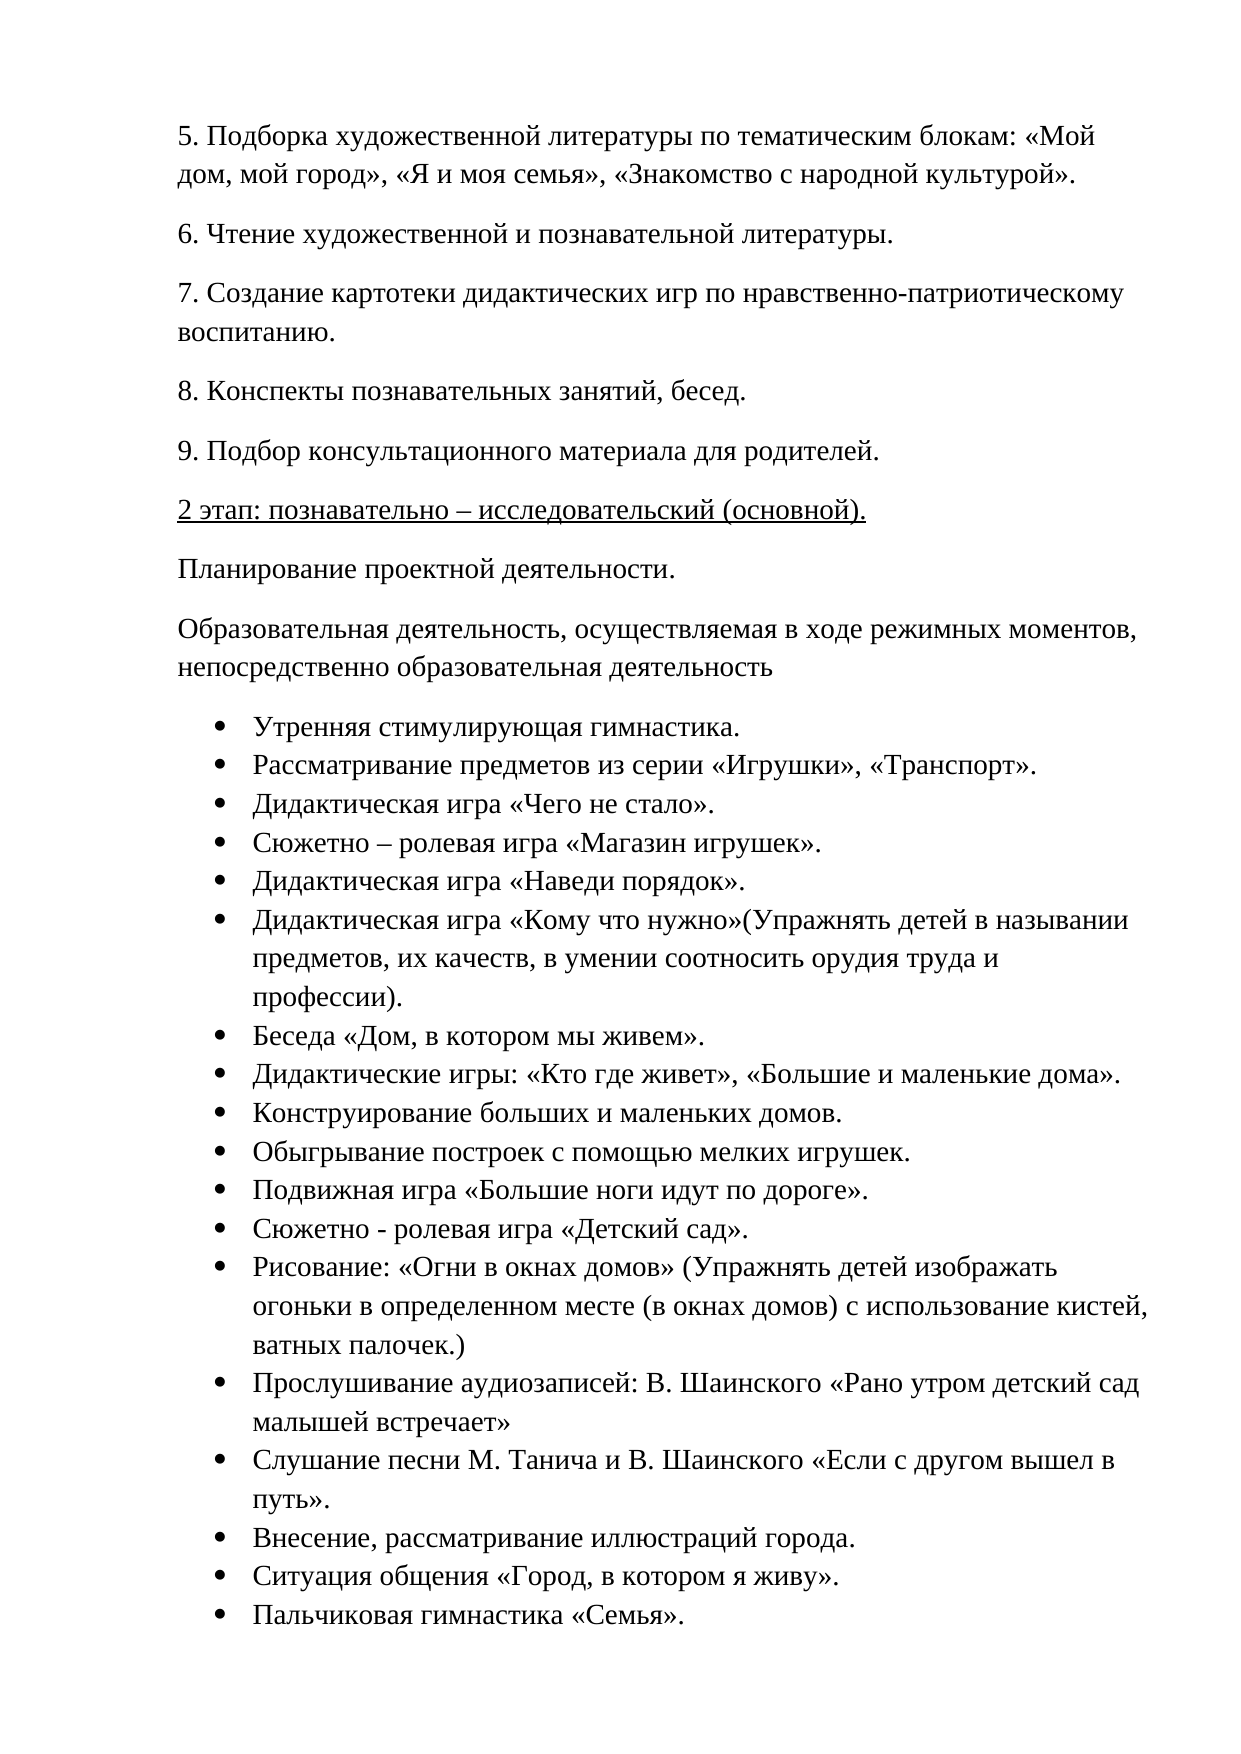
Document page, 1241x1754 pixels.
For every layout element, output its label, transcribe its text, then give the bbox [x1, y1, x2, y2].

list Сюжетно - ролевая игра «Детский сад». [215, 1211, 1152, 1244]
text Планирование проектной деятельности. [177, 551, 1152, 585]
list Беседа «Дом, в котором мы живем». [215, 1018, 1152, 1051]
list Обыгрывание построек с помощью мелких игрушек. [215, 1134, 1152, 1167]
list Дидактические игры: «Кто где живет», «Большие и маленькие дома». [215, 1056, 1152, 1090]
list Прослушивание аудиозаписей: В. Шаинского «Рано утром детский сад малышей встречает» [215, 1365, 1152, 1437]
text Образовательная деятельность, осуществляемая в ходе режимных моментов, непосредственно образовательная деятельность [177, 611, 1152, 683]
list Сюжетно – ролевая игра «Магазин игрушек». [215, 825, 1152, 858]
text 7. Создание картотеки дидактических игр по нравственно-патриотическому воспитанию. [177, 275, 1152, 347]
list Рассматривание предметов из серии «Игрушки», «Транспорт». [215, 747, 1152, 781]
list Дидактическая игра «Кому что нужно»(Упражнять детей в назывании предметов, их качеств, в умении соотносить орудия труда и профессии). [215, 902, 1152, 1013]
text 2 этап: познавательно – исследовательский (основной). [177, 492, 1152, 526]
list Рисование: «Огни в окнах домов» (Упражнять детей изображать огоньки в определенном месте (в окнах домов) с использование кистей, ватных палочек.) [215, 1249, 1152, 1360]
list Подвижная игра «Большие ноги идут по дороге». [215, 1172, 1152, 1206]
list Внесение, рассматривание иллюстраций города. [215, 1520, 1152, 1553]
list Ситуация общения «Город, в котором я живу». [215, 1558, 1152, 1592]
list Пальчиковая гимнастика «Семья». [215, 1597, 1152, 1631]
text 5. Подборка художественной литературы по тематическим блокам: «Мой дом, мой город», «Я и моя семья», «Знакомство с народной культурой». [177, 118, 1152, 190]
list Дидактическая игра «Наведи порядок». [215, 863, 1152, 897]
list Слушание песни М. Танича и В. Шаинского «Если с другом вышел в путь». [215, 1442, 1152, 1515]
list Утренняя стимулирующая гимнастика. [215, 709, 1152, 742]
text 6. Чтение художественной и познавательной литературы. [177, 216, 1152, 249]
text 9. Подбор консультационного материала для родителей. [177, 433, 1152, 466]
list Конструирование больших и маленьких домов. [215, 1095, 1152, 1129]
text 8. Конспекты познавательных занятий, бесед. [177, 373, 1152, 407]
list Дидактическая игра «Чего не стало». [215, 786, 1152, 820]
